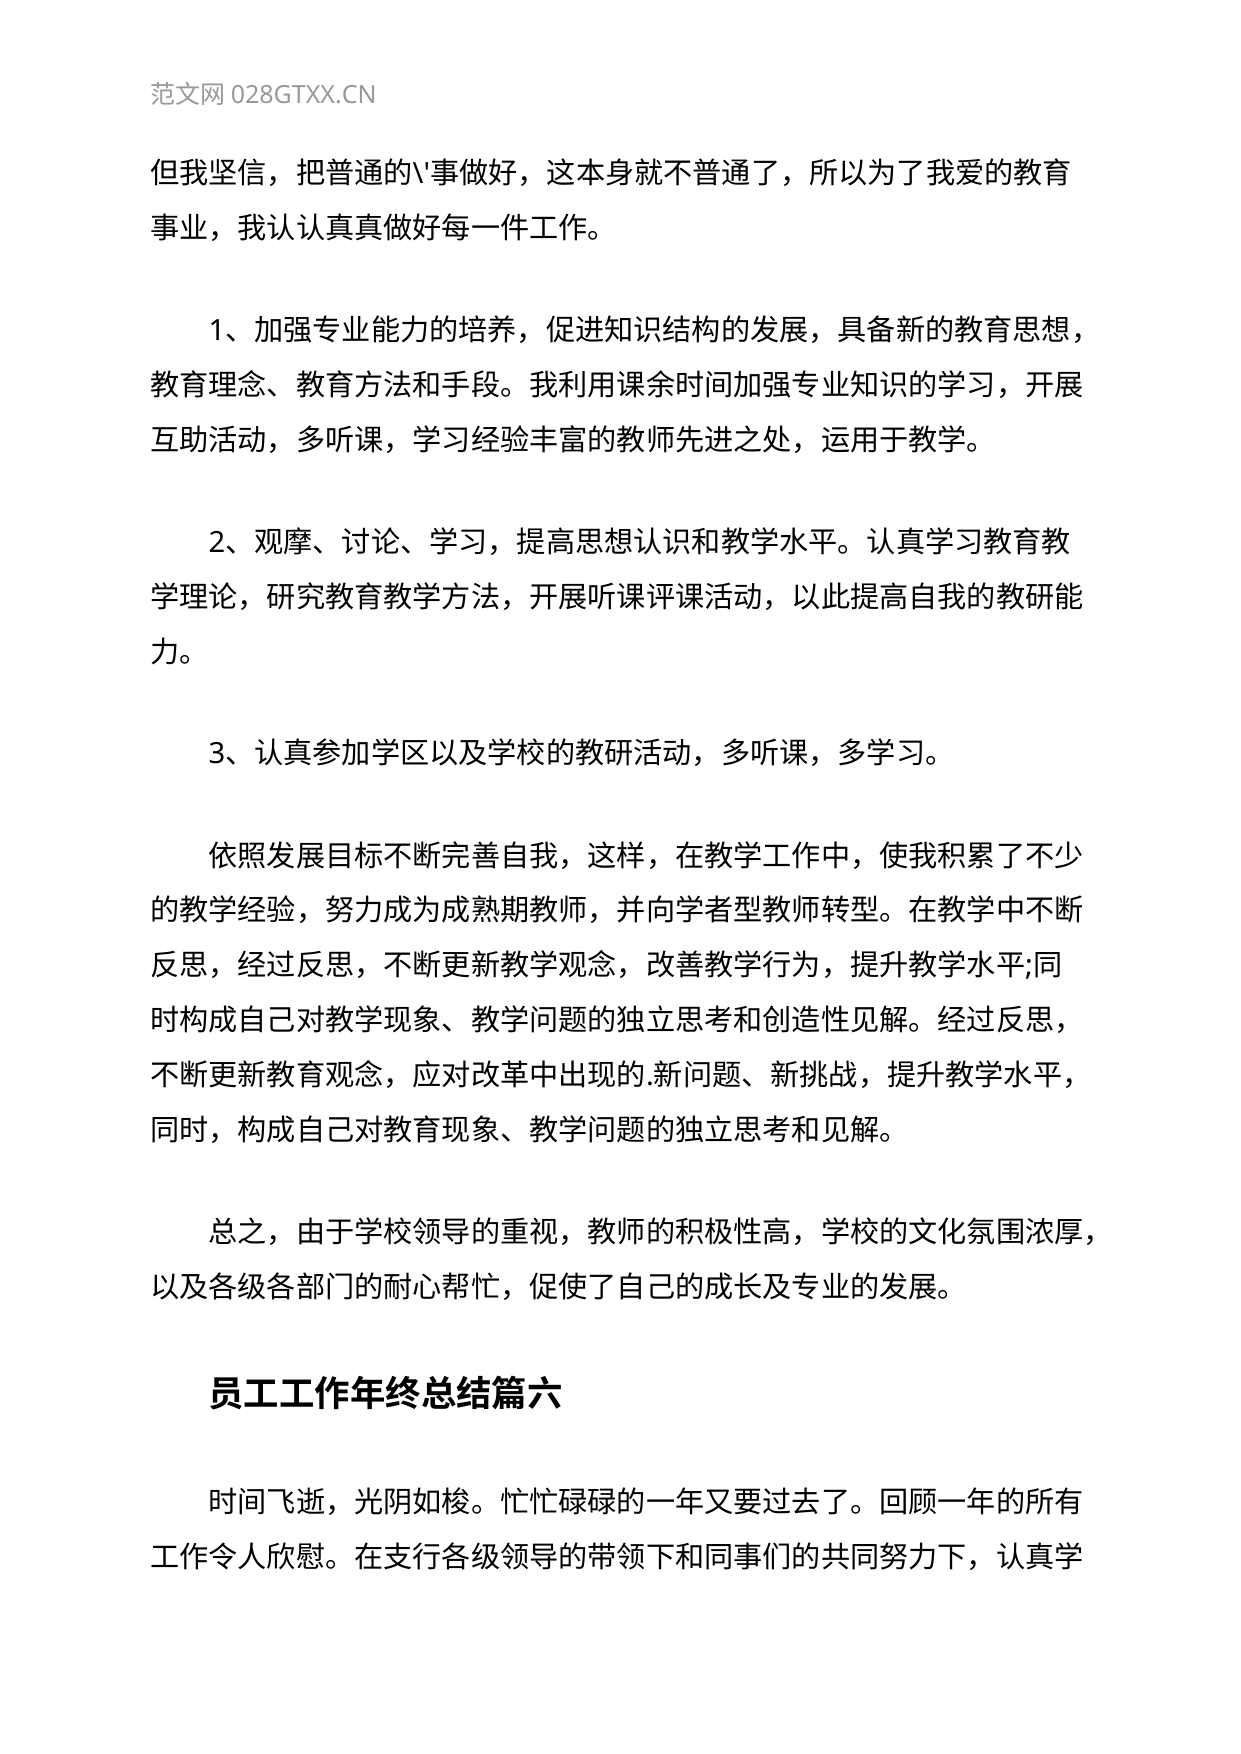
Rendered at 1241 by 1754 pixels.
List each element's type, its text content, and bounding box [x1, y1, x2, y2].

text 2、观摩、讨论、学习，提高思想认识和教学水平。认真学习教育教学理论，研究教育教学方法，开展听课评课活动，以此提高自我的教研能力。 [150, 518, 1090, 671]
text 员工工作年终总结篇六 [150, 1365, 1090, 1416]
text 3、认真参加学区以及学校的教研活动，多听课，多学习。 [150, 730, 1090, 772]
text 总之，由于学校领导的重视，教师的积极性高，学校的文化氛围浓厚，以及各级各部门的耐心帮忙，促使了自己的成长及专业的发展。 [150, 1208, 1090, 1306]
text 1、加强专业能力的培养，促进知识结构的发展，具备新的教育思想，教育理念、教育方法和手段。我利用课余时间加强专业知识的学习，开展互助活动，多听课，学习经验丰富的教师先进之处，运用于教学。 [150, 307, 1090, 459]
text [150, 1479, 1090, 1576]
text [150, 150, 1090, 247]
text 依照发展目标不断完善自我，这样，在教学工作中，使我积累了不少的教学经验，努力成为成熟期教师，并向学者型教师转型。在教学中不断反思，经过反思，不断更新教学观念，改善教学行为，提升教学水平;同时构成自己对教学现象、教学问题的独立思考和创造性见解。经过反思，不断更新教育观念，应对改革中出现的.新问题、新挑战，提升教学水平，同时，构成自己对教育现象、教学问题的独立思考和见解。 [150, 832, 1090, 1149]
